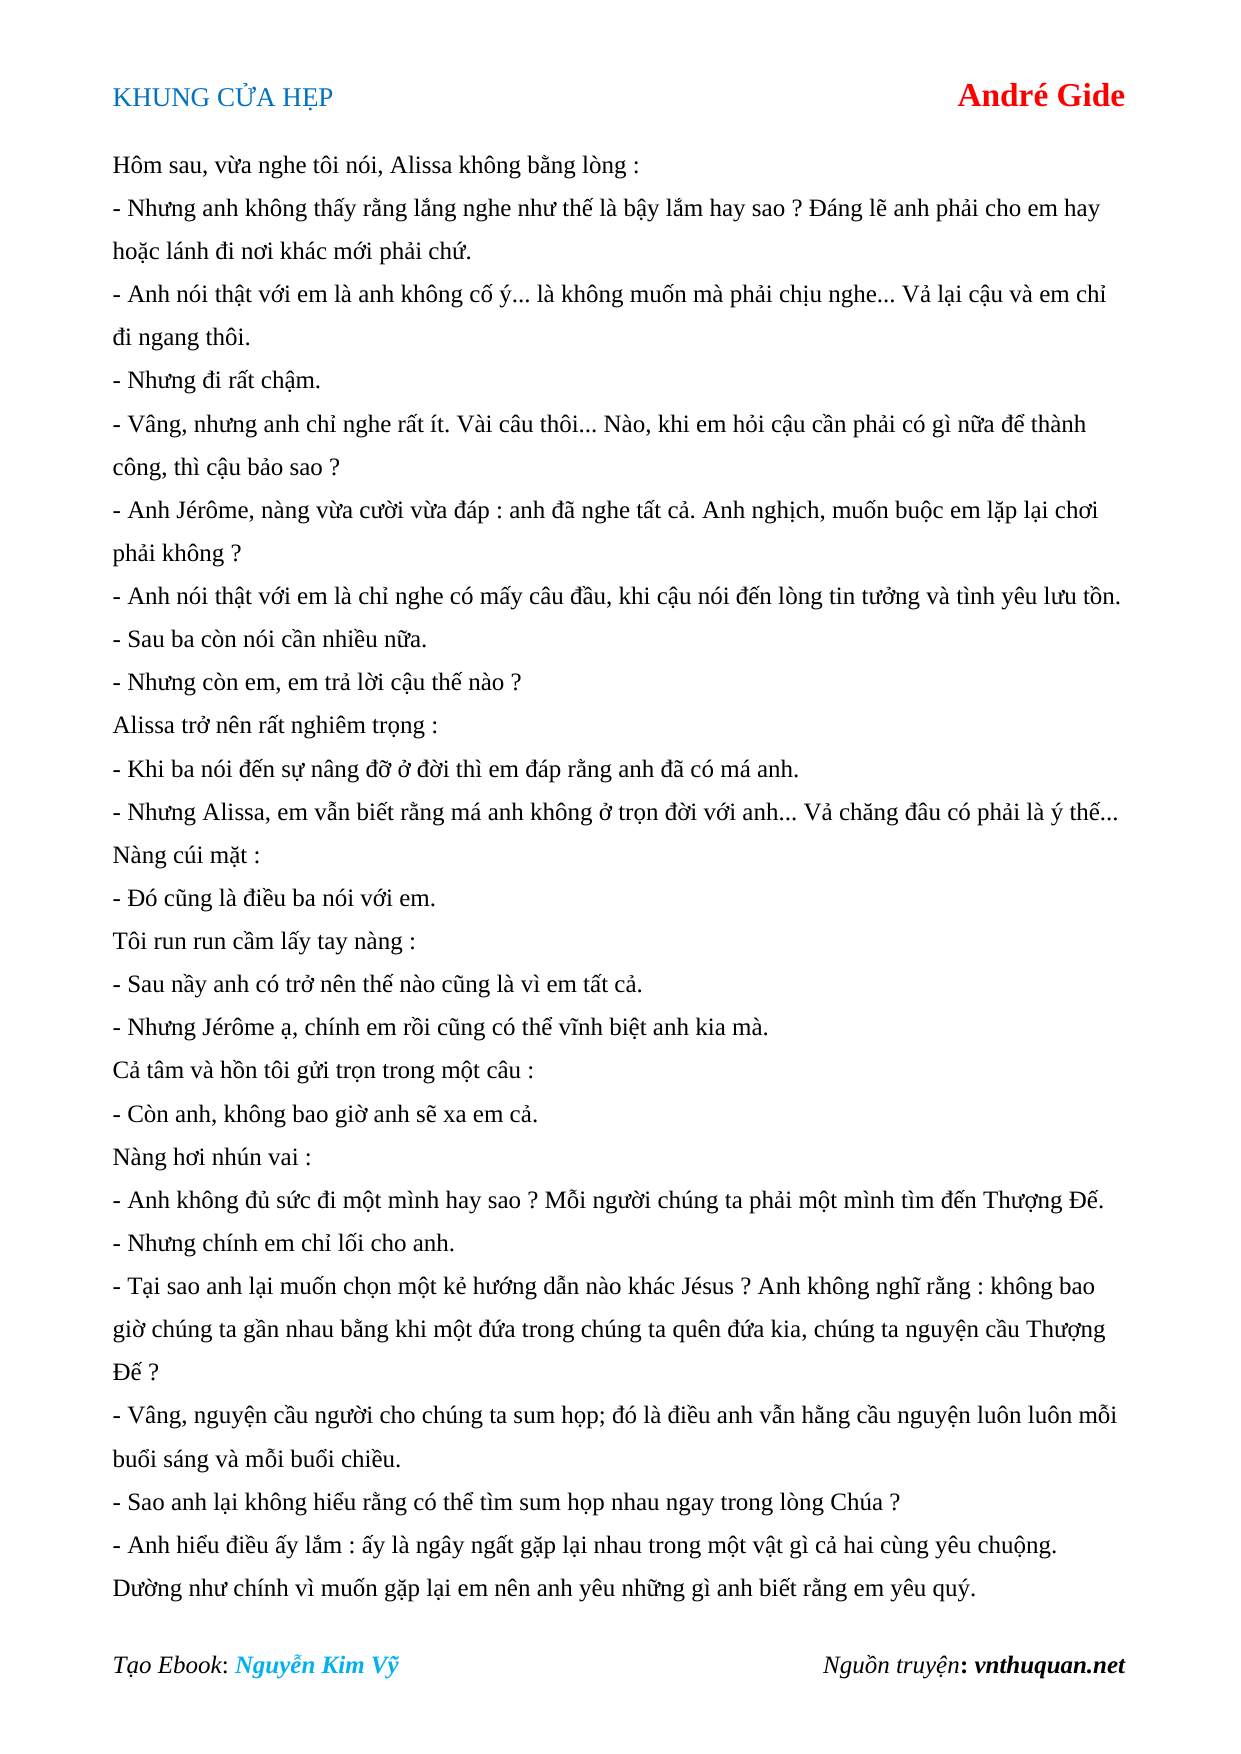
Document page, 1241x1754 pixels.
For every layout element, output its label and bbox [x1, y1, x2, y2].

text [112, 150, 1128, 1602]
